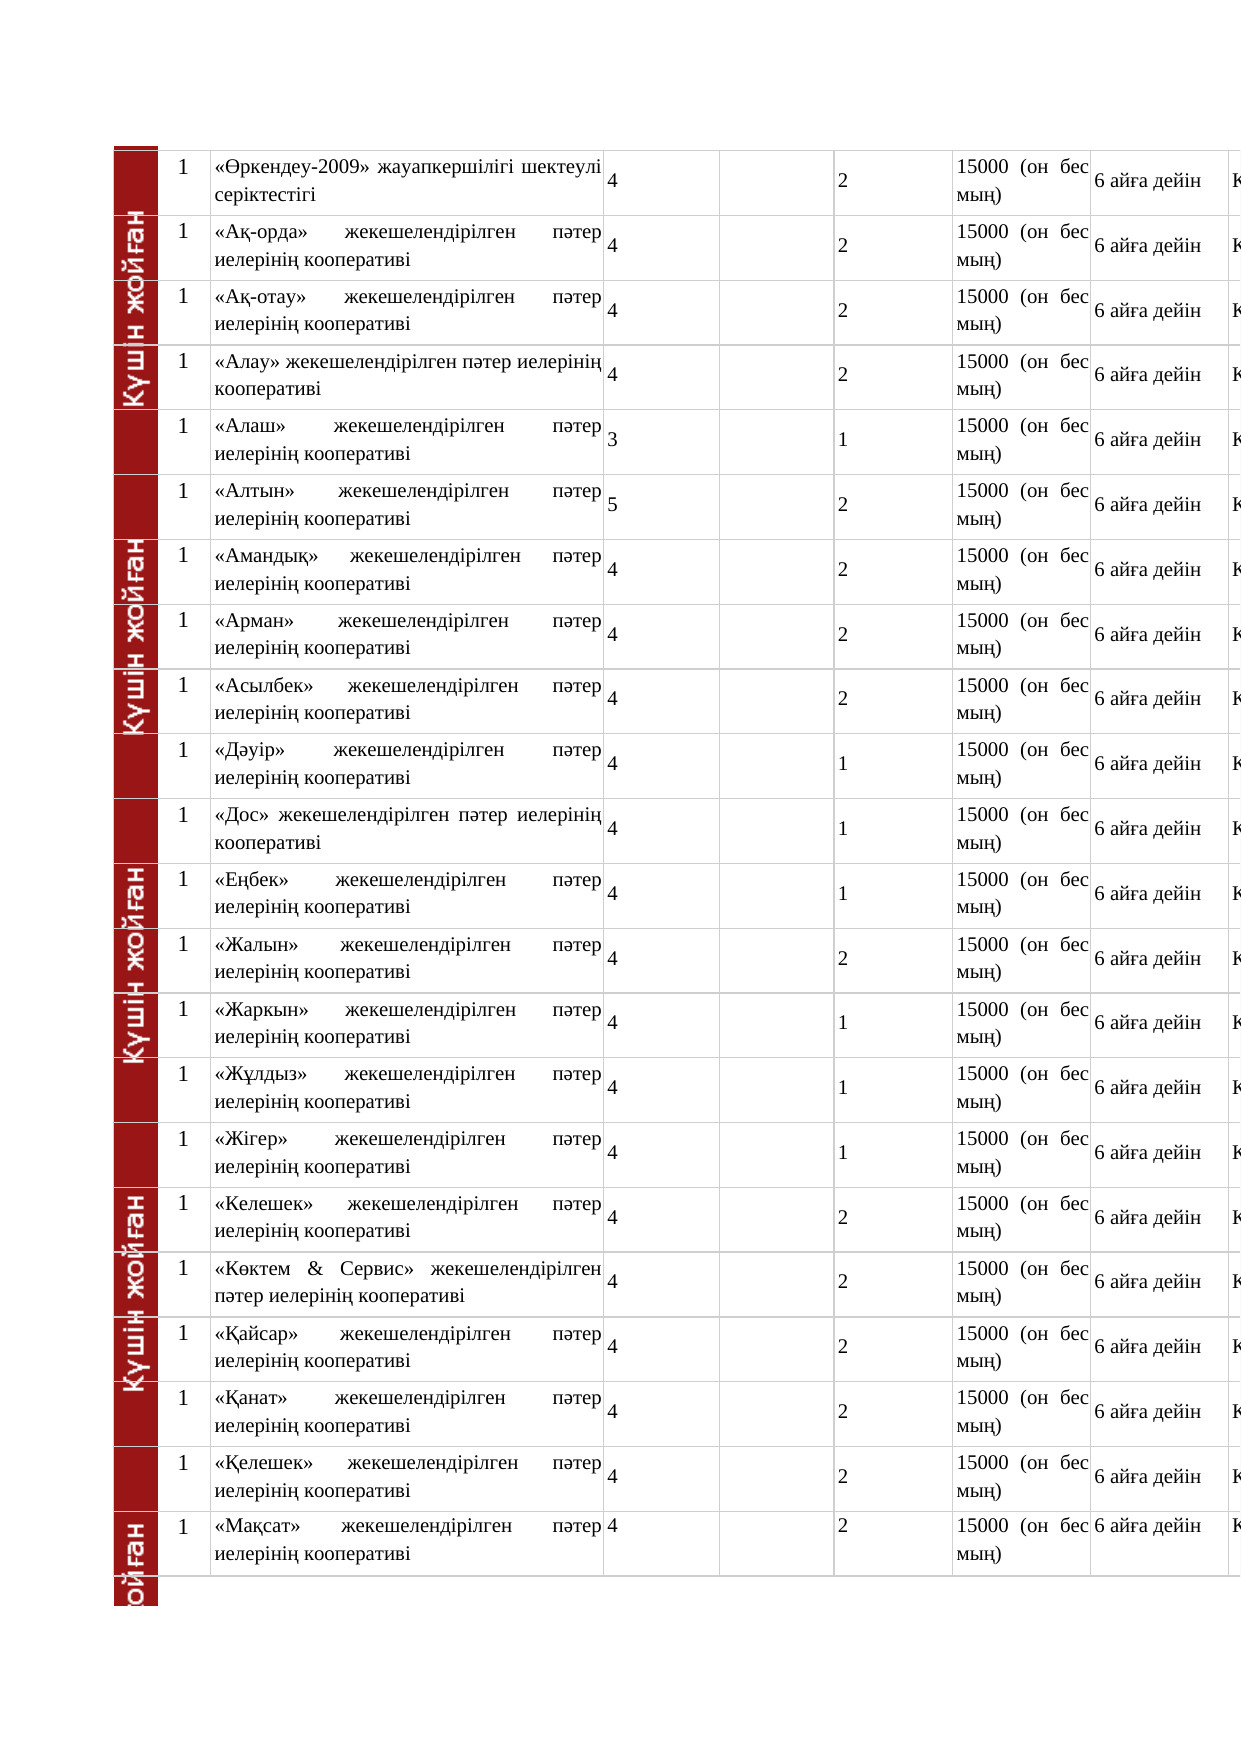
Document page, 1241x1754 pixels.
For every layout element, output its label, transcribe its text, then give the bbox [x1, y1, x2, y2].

table_cell 6 айға дейін [1091, 281, 1228, 344]
table_cell 4 [604, 799, 719, 863]
table_cell 4 [604, 1188, 719, 1251]
table_cell 6 айға дейін [1091, 346, 1228, 409]
table_cell 2 [835, 151, 952, 215]
table_cell 15000 (он бес мың) [953, 1253, 1090, 1316]
table_cell 2 [835, 1188, 952, 1251]
table_cell 2 [835, 1318, 952, 1381]
table_cell [720, 216, 833, 279]
table_cell 15000 (он бес мың) [953, 475, 1090, 539]
table_cell [114, 1058, 210, 1122]
table_cell 4 [604, 929, 719, 992]
table_cell 15000 (он бес мың) [953, 670, 1090, 733]
table_cell 4 [604, 346, 719, 409]
table_cell [114, 540, 210, 603]
table_cell [114, 799, 210, 863]
table_cell 15000 (он бес мың) [953, 151, 1090, 215]
table_cell [720, 475, 833, 539]
table_cell 15000 (он бес мың) [953, 281, 1090, 344]
table_cell [720, 1512, 833, 1575]
table_cell [114, 346, 210, 409]
table_cell 4 [604, 1447, 719, 1511]
table_cell 2 [835, 1447, 952, 1511]
table_cell «Қанат» жекешелендірілген пәтер иелерінің кооперативі [211, 1382, 603, 1446]
table_cell [720, 1382, 833, 1446]
table_cell «Амандық» жекешелендірілген пәтер иелерінің кооперативі [211, 540, 603, 603]
table_cell 15000 (он бес мың) [953, 1512, 1090, 1575]
table_cell 2 [835, 216, 952, 279]
table_cell 3 [604, 410, 719, 474]
table_cell 15000 (он бес мың) [953, 216, 1090, 279]
table_cell [114, 864, 210, 927]
table_cell «Асылбек» жекешелендірілген пәтер иелерінің кооперативі [211, 670, 603, 733]
table_cell [720, 1318, 833, 1381]
table_cell [114, 216, 210, 279]
table_cell [114, 151, 210, 215]
table_cell [720, 1188, 833, 1251]
table_cell 15000 (он бес мың) [953, 605, 1090, 668]
table_cell 4 [604, 994, 719, 1057]
table_cell [114, 734, 210, 798]
table_cell [720, 1253, 833, 1316]
table_cell 6 айға дейін [1091, 216, 1228, 279]
table_cell 6 айға дейін [1091, 1058, 1228, 1122]
table_cell 15000 (он бес мың) [953, 1058, 1090, 1122]
table_cell 15000 (он бес мың) [953, 346, 1090, 409]
table_cell «Қайсар» жекешелендірілген пәтер иелерінің кооперативі [211, 1318, 603, 1381]
table_cell «Жаркын» жекешелендірілген пәтер иелерінің кооперативі [211, 994, 603, 1057]
table_cell «Еңбек» жекешелендірілген пәтер иелерінің кооперативі [211, 864, 603, 927]
table_cell [720, 864, 833, 927]
table_cell 4 [604, 1058, 719, 1122]
table_cell «Алау» жекешелендірілген пәтер иелерінің кооперативі [211, 346, 603, 409]
table_cell [720, 799, 833, 863]
table_cell [720, 151, 833, 215]
table_cell [720, 734, 833, 798]
table_cell «Көктем & Сервис» жекешелендірілген пәтер иелерінің кооперативі [211, 1253, 603, 1316]
table_cell 6 айға дейін [1091, 1188, 1228, 1251]
table_cell 6 айға дейін [1091, 410, 1228, 474]
table_cell 1 [835, 799, 952, 863]
table_cell 6 айға дейін [1091, 1318, 1228, 1381]
table_cell 6 айға дейін [1091, 994, 1228, 1057]
table_cell «Дос» жекешелендірілген пәтер иелерінің кооперативі [211, 799, 603, 863]
table_cell 15000 (он бес мың) [953, 994, 1090, 1057]
table_cell [720, 994, 833, 1057]
table_cell 15000 (он бес мың) [953, 1318, 1090, 1381]
table_cell [720, 281, 833, 344]
table_cell 4 [604, 151, 719, 215]
table_cell [720, 410, 833, 474]
table_cell 6 айға дейін [1091, 734, 1228, 798]
table_cell 4 [604, 1382, 719, 1446]
table_cell 4 [604, 734, 719, 798]
table_cell 15000 (он бес мың) [953, 1382, 1090, 1446]
table_cell 1 [835, 1058, 952, 1122]
table_cell [114, 1123, 210, 1187]
table_cell 6 айға дейін [1091, 929, 1228, 992]
table_cell «Алаш» жекешелендірілген пәтер иелерінің кооперативі [211, 410, 603, 474]
table_cell 2 [835, 1512, 952, 1575]
table_cell 4 [604, 1253, 719, 1316]
table_cell [720, 540, 833, 603]
table_cell [720, 1447, 833, 1511]
table_cell [720, 670, 833, 733]
picture [114, 146, 158, 150]
table_cell 2 [835, 346, 952, 409]
table_cell [114, 1447, 210, 1511]
table_cell [114, 994, 210, 1057]
table_cell 2 [835, 475, 952, 539]
table_cell [114, 1318, 210, 1381]
table_cell «Ақ-орда» жекешелендірілген пәтер иелерінің кооперативі [211, 216, 603, 279]
table_cell «Қелешек» жекешелендірілген пәтер иелерінің кооперативі [211, 1447, 603, 1511]
table_cell 4 [604, 216, 719, 279]
table_cell «Жұлдыз» жекешелендірілген пәтер иелерінің кооперативі [211, 1058, 603, 1122]
table_cell [114, 410, 210, 474]
table_cell «Арман» жекешелендірілген пәтер иелерінің кооперативі [211, 605, 603, 668]
table_cell [720, 605, 833, 668]
table_cell 4 [604, 281, 719, 344]
table_cell 1 [835, 410, 952, 474]
table_cell 15000 (он бес мың) [953, 929, 1090, 992]
table_cell 15000 (он бес мың) [953, 864, 1090, 927]
table_cell 2 [835, 281, 952, 344]
table_cell 6 айға дейін [1091, 151, 1228, 215]
table_cell 4 [604, 1318, 719, 1381]
table_cell 6 айға дейін [1091, 1123, 1228, 1187]
table_cell [114, 1188, 210, 1251]
table_cell [114, 605, 210, 668]
table_cell 6 айға дейін [1091, 605, 1228, 668]
table_cell [114, 670, 210, 733]
table_cell 15000 (он бес мың) [953, 734, 1090, 798]
table_cell [114, 1382, 210, 1446]
table_cell 6 айға дейін [1091, 540, 1228, 603]
table_cell 4 [604, 864, 719, 927]
table_cell [114, 1512, 210, 1575]
table_cell 6 айға дейін [1091, 1382, 1228, 1446]
table_cell [720, 929, 833, 992]
table_cell 1 [835, 994, 952, 1057]
table_cell 4 [604, 1123, 719, 1187]
table_cell 15000 (он бес мың) [953, 799, 1090, 863]
table_cell 2 [835, 929, 952, 992]
picture [114, 1577, 158, 1606]
table_cell «Келешек» жекешелендірілген пәтер иелерінің кооперативі [211, 1188, 603, 1251]
table_cell «Өркендеу-2009» жауапкершілігі шектеулі серіктестігі [211, 151, 603, 215]
table_cell 6 айға дейін [1091, 799, 1228, 863]
table_cell 2 [835, 605, 952, 668]
table_cell 15000 (он бес мың) [953, 410, 1090, 474]
table_cell 4 [604, 605, 719, 668]
table_cell [114, 281, 210, 344]
table_cell «Мақсат» жекешелендірілген пәтер иелерінің кооперативі [211, 1512, 603, 1575]
table_cell 6 айға дейін [1091, 670, 1228, 733]
table_cell 5 [604, 475, 719, 539]
table_cell 15000 (он бес мың) [953, 1123, 1090, 1187]
table_cell 2 [835, 540, 952, 603]
table_cell 15000 (он бес мың) [953, 540, 1090, 603]
table_cell 1 [835, 1123, 952, 1187]
table_cell 1 [835, 864, 952, 927]
table_cell 15000 (он бес мың) [953, 1447, 1090, 1511]
table_cell 4 [604, 540, 719, 603]
table_cell 2 [835, 670, 952, 733]
table_cell 6 айға дейін [1091, 475, 1228, 539]
table_cell [114, 1253, 210, 1316]
table_cell [720, 1123, 833, 1187]
table_cell 4 [604, 1512, 719, 1575]
table_cell 6 айға дейін [1091, 1512, 1228, 1575]
table_cell 6 айға дейін [1091, 864, 1228, 927]
table_cell «Жалын» жекешелендірілген пәтер иелерінің кооперативі [211, 929, 603, 992]
table_cell 2 [835, 1253, 952, 1316]
table_cell 15000 (он бес мың) [953, 1188, 1090, 1251]
table_cell 4 [604, 670, 719, 733]
table_cell «Ақ-отау» жекешелендірілген пәтер иелерінің кооперативі [211, 281, 603, 344]
table_cell «Жігер» жекешелендірілген пәтер иелерінің кооперативі [211, 1123, 603, 1187]
table_cell [720, 346, 833, 409]
table_cell «Алтын» жекешелендірілген пәтер иелерінің кооперативі [211, 475, 603, 539]
table_cell 1 [835, 734, 952, 798]
table_cell [720, 1058, 833, 1122]
table_cell 2 [835, 1382, 952, 1446]
table_cell «Дәуір» жекешелендірілген пәтер иелерінің кооперативі [211, 734, 603, 798]
table_cell [114, 475, 210, 539]
table_cell 6 айға дейін [1091, 1447, 1228, 1511]
table_cell 6 айға дейін [1091, 1253, 1228, 1316]
table_cell [114, 929, 210, 992]
